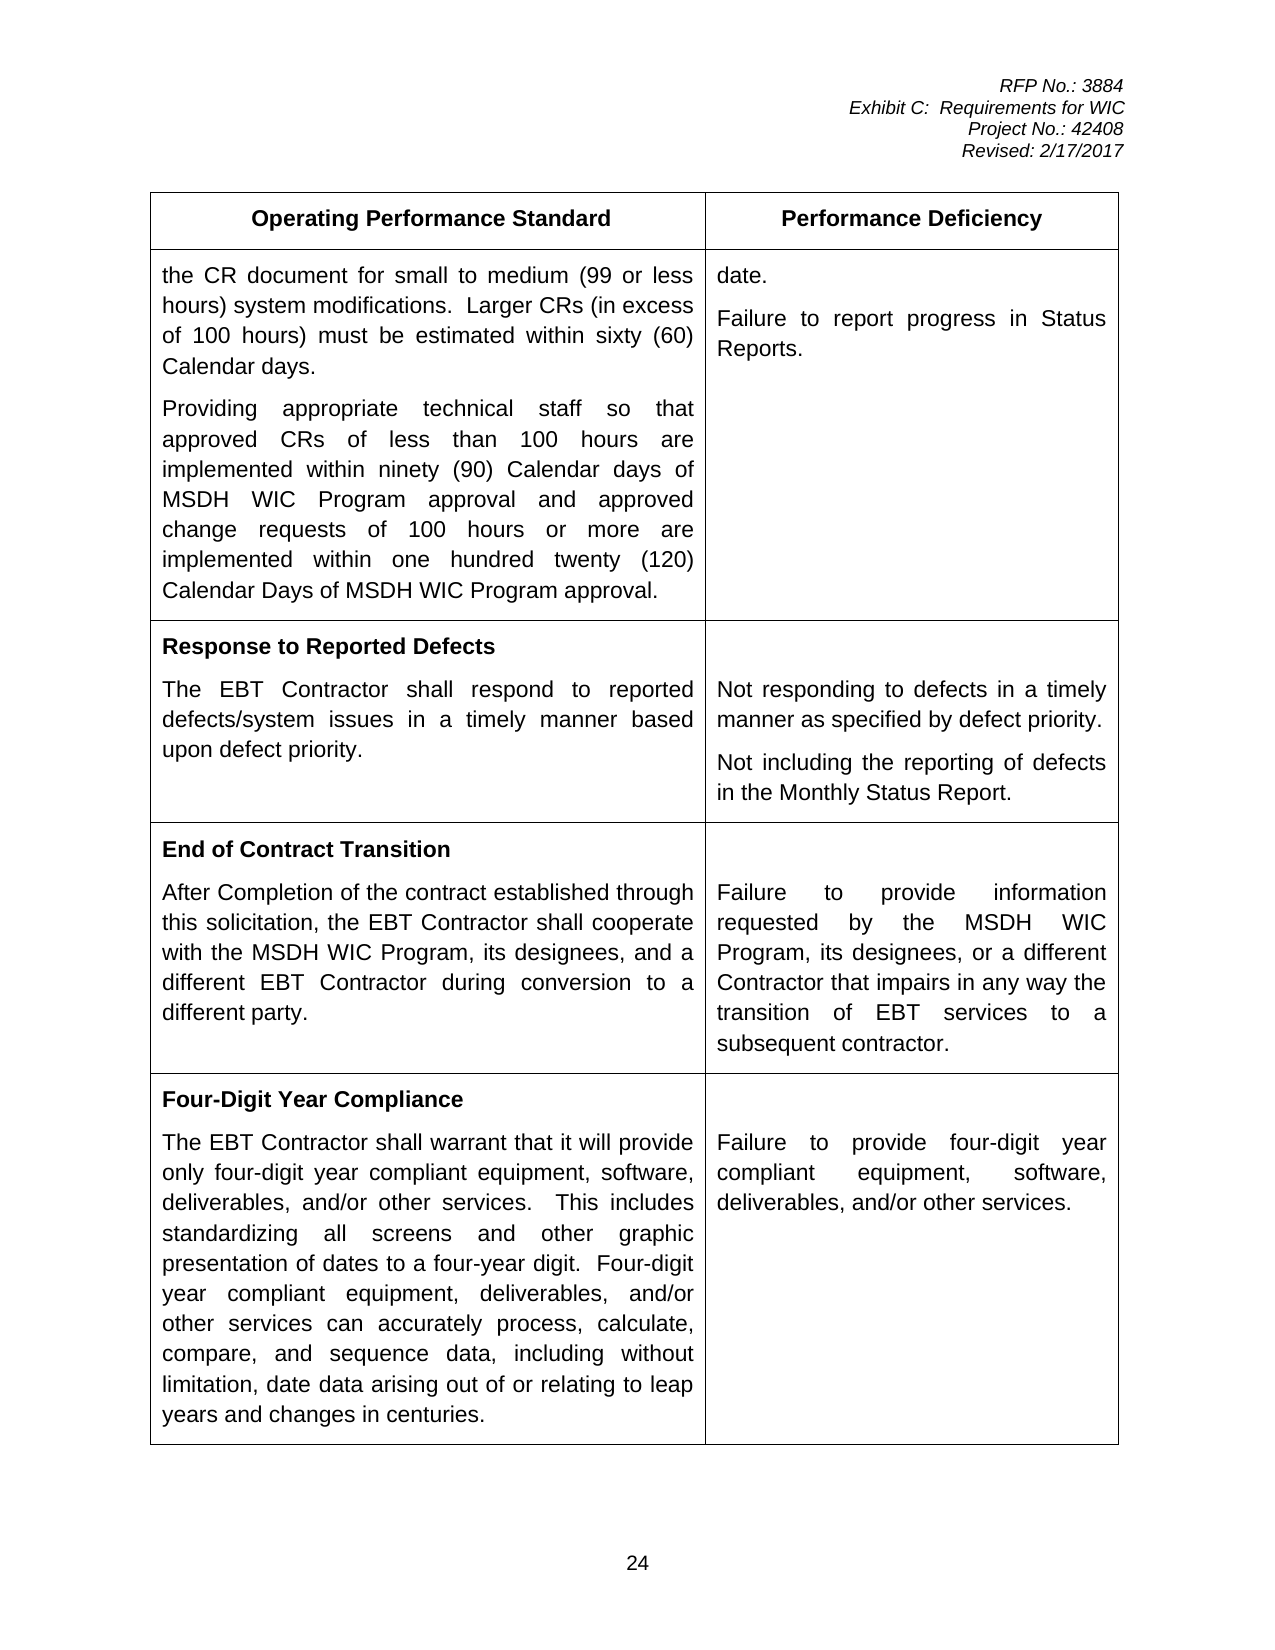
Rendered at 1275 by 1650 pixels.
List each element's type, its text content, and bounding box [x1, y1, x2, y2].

table_cell Failure to provide information requested by the MSDH WIC Program, its designees, or a different Contractor that impairs in any way the transition of EBT services to a subsequent contractor. [706, 823, 1118, 1073]
table_cell Four-Digit Year Compliance The EBT Contractor shall warrant that it will provide only four-digit year compliant equipment, software, deliverables, and/or other services. This includes standardizing all screens and other graphic presentation of dates to a four-year digit. Four-digit year compliant equipment, deliverables, and/or other services can accurately process, calculate, compare, and sequence data, including without limitation, date data arising out of or relating to leap years and changes in centuries. [151, 1074, 705, 1444]
table_cell Response to Reported Defects The EBT Contractor shall respond to reported defects/system issues in a timely manner based upon defect priority. [151, 621, 705, 822]
table_cell End of Contract Transition After Completion of the contract established through this solicitation, the EBT Contractor shall cooperate with the MSDH WIC Program, its designees, and a different EBT Contractor during conversion to a different party. [151, 823, 705, 1073]
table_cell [151, 250, 705, 620]
table_header Performance Deficiency [706, 193, 1118, 248]
table_header Operating Performance Standard [151, 193, 705, 248]
table_cell Failure to provide four-digit year compliant equipment, software, deliverables, and/or other services. [706, 1074, 1118, 1444]
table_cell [706, 250, 1118, 620]
table_cell Not responding to defects in a timely manner as specified by defect priority. Not including the reporting of defects in the Monthly Status Report. [706, 621, 1118, 822]
